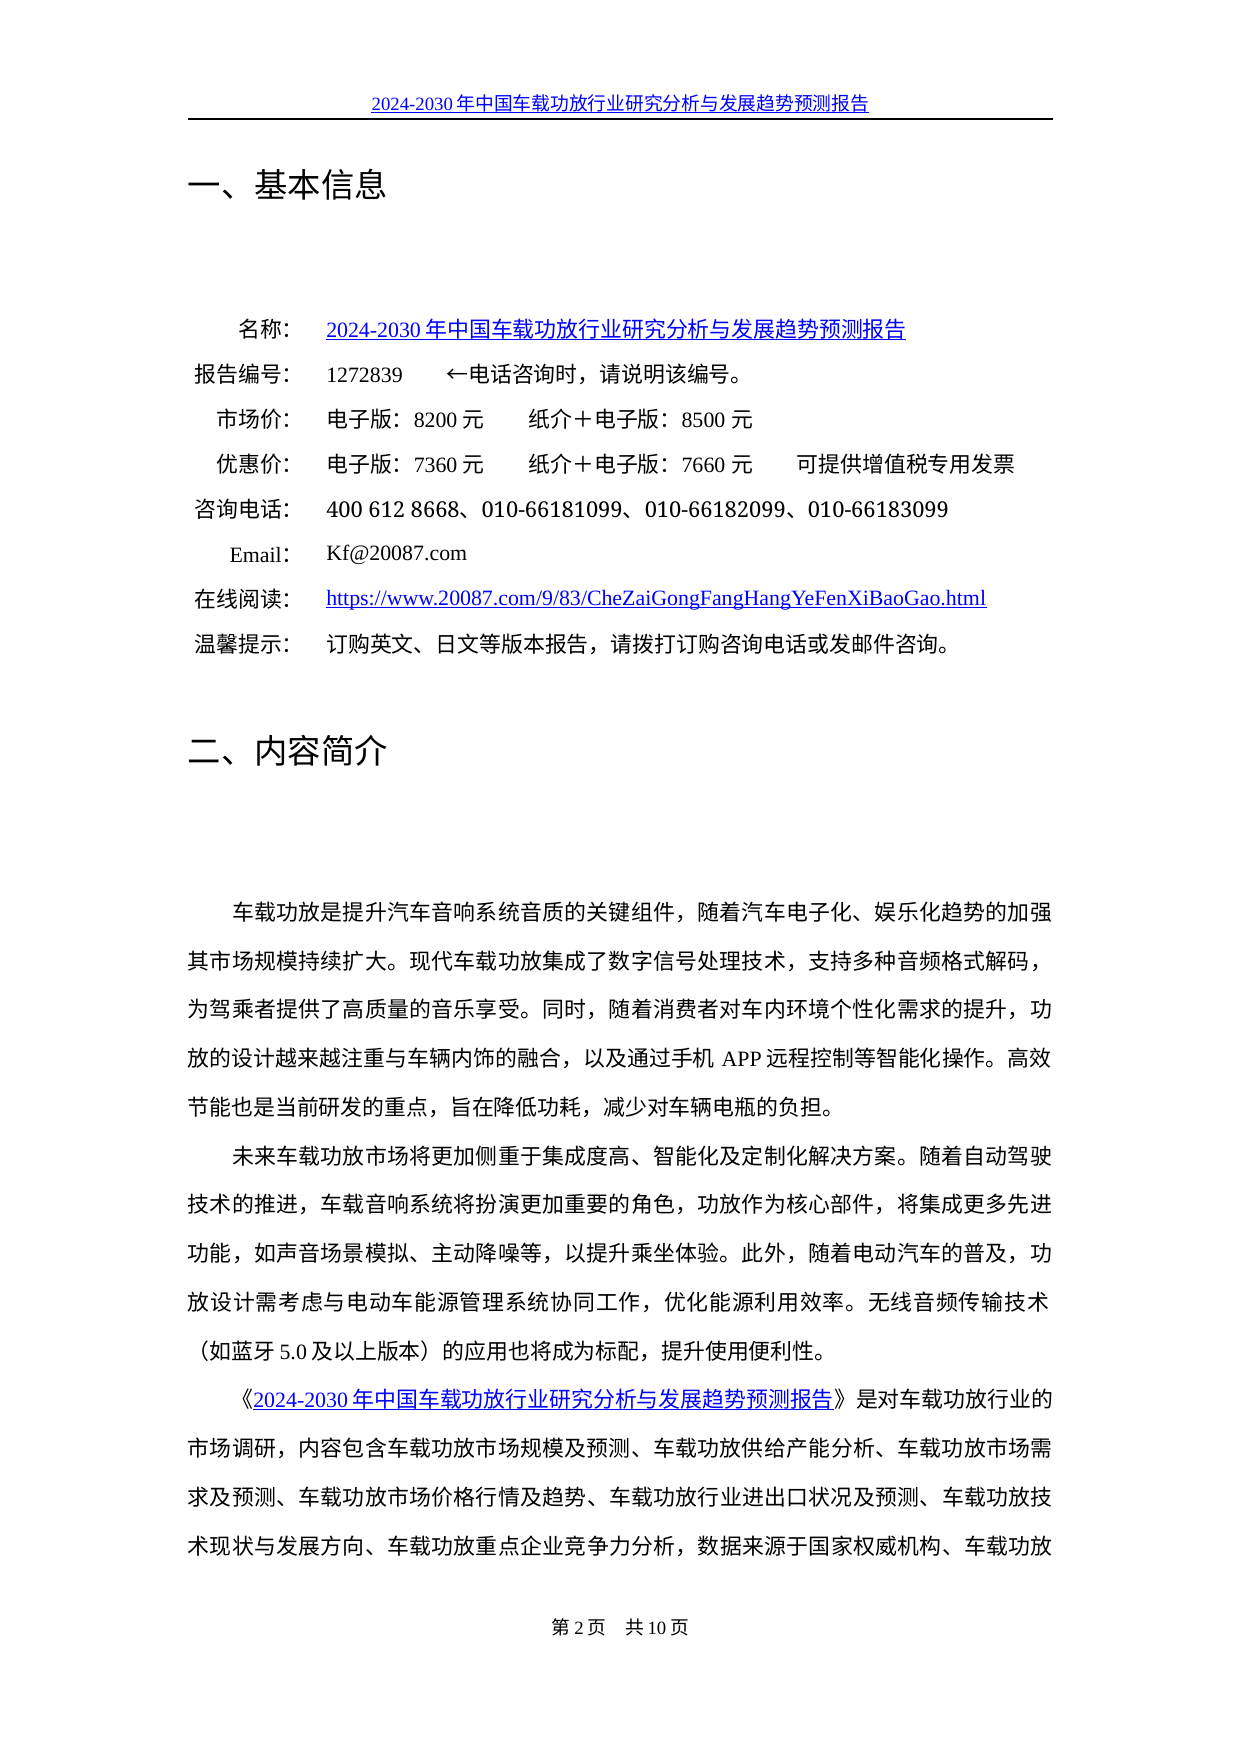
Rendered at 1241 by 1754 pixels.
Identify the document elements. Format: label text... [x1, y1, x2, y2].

table_header 名称： [167, 312, 315, 357]
table_cell [315, 582, 1073, 627]
table_cell 在线阅读： [167, 582, 315, 627]
table_cell 温馨提示： [167, 627, 315, 672]
table_cell 优惠价： [167, 447, 315, 492]
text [187, 894, 1053, 1561]
table_cell 咨询电话： [167, 492, 315, 537]
table_cell 报告编号： [167, 357, 315, 402]
table_cell Email： [167, 537, 315, 582]
table_cell 订购英文、日文等版本报告，请拨打订购咨询电话或发邮件咨询。 [315, 627, 1073, 672]
table_header 2024-2030年中国车载功放行业研究分析与发展趋势预测报告 [315, 312, 1073, 357]
table_cell Kf@20087.com [315, 537, 1073, 582]
table_cell 电子版：8200 元 纸介＋电子版：8500 元 [315, 402, 1073, 447]
title 二、内容简介 [187, 717, 1053, 782]
table_cell 1272839 ←电话咨询时，请说明该编号。 [315, 357, 1073, 402]
table_cell 市场价： [167, 402, 315, 447]
table_cell 400 612 8668、010-66181099、010-66182099、010-66183099 [315, 492, 1073, 537]
table_cell 电子版：7360 元 纸介＋电子版：7660 元 可提供增值税专用发票 [315, 447, 1073, 492]
title 一、基本信息 [187, 150, 1053, 215]
